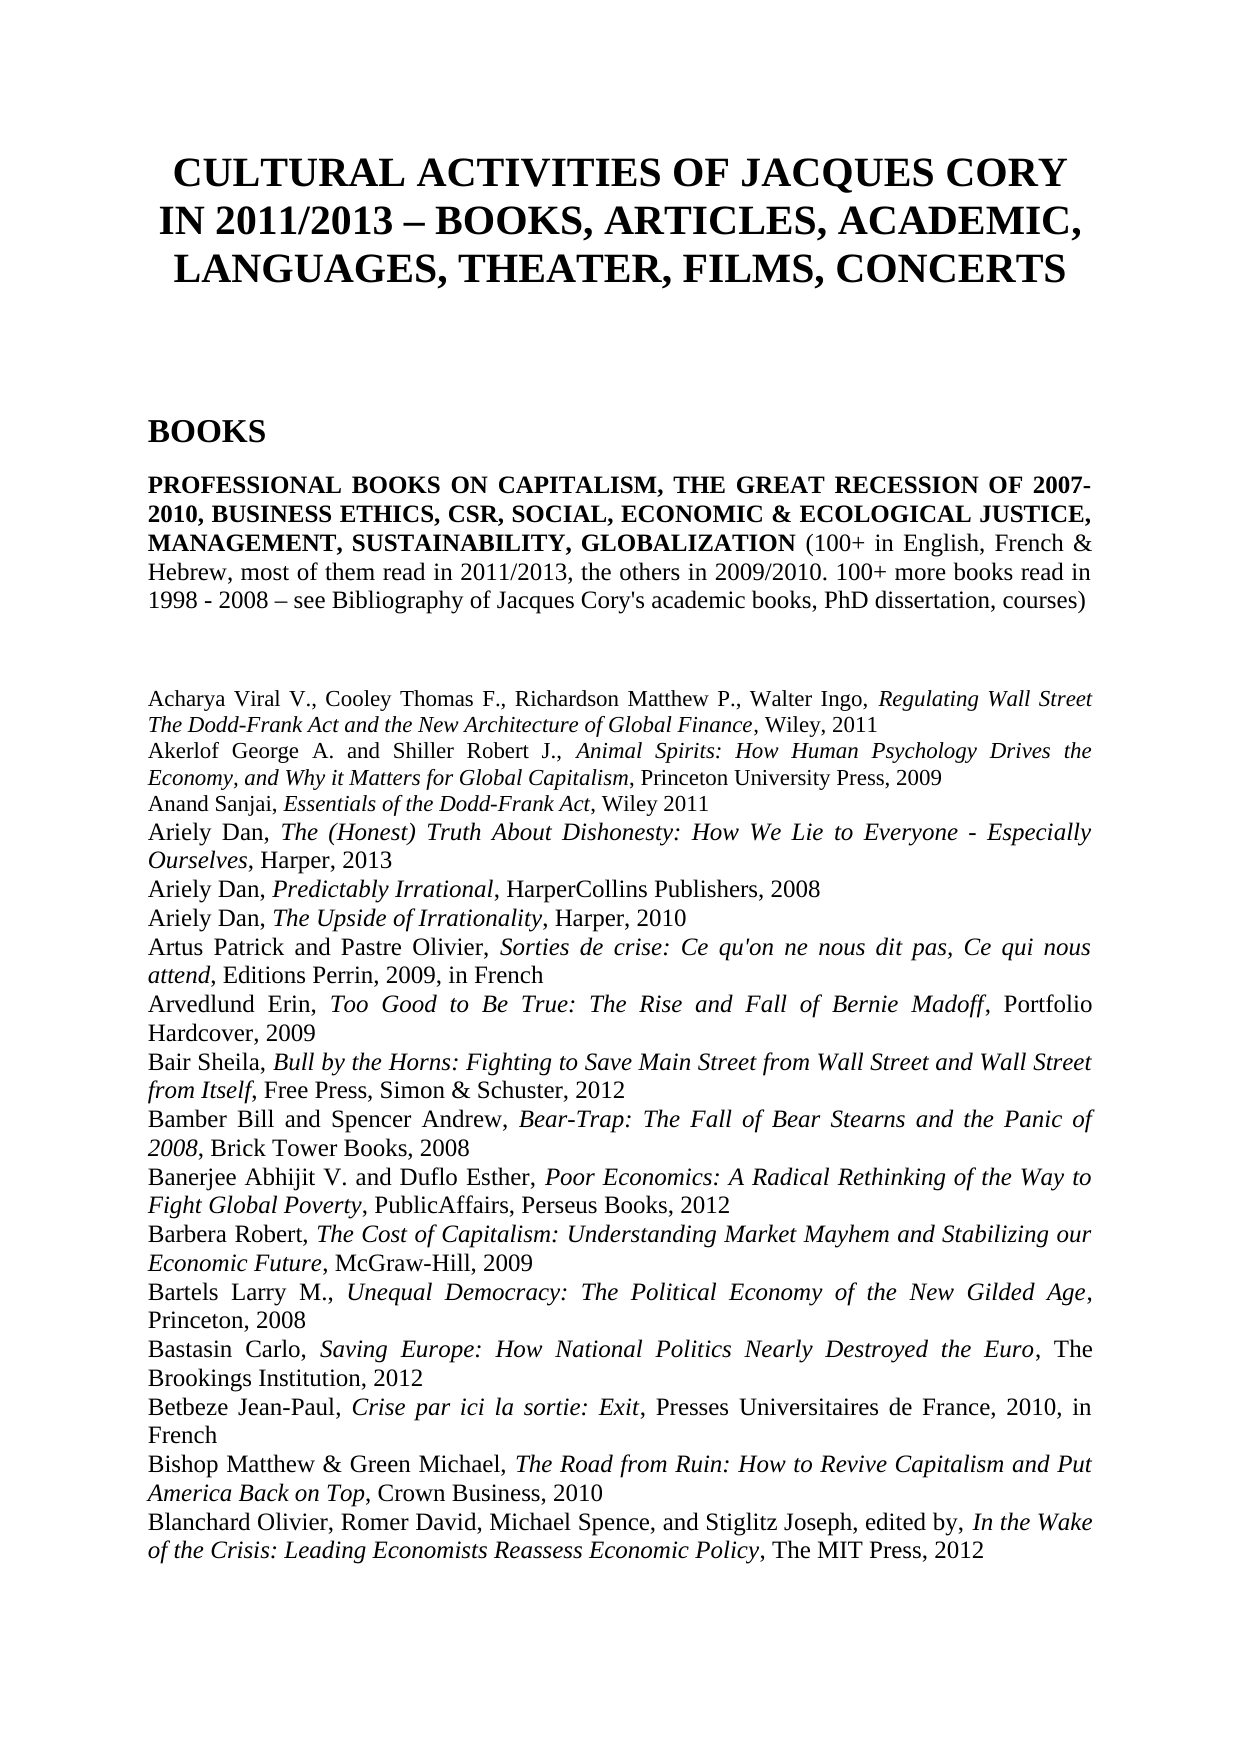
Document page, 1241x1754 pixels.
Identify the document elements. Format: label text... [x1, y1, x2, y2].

text Ariely Dan, The (Honest) Truth About Dishonesty: How We Lie to Everyone - Especially Ourselves, Harper, 2013 [148, 817, 1092, 874]
subtitle Akerlof George A. and Shiller Robert J., Animal Spirits: How Human Psychology Drives the Economy, and Why it Matters for Global Capitalism, Princeton University Press, 2009 [148, 737, 1092, 790]
text Ariely Dan, Predictably Irrational, HarperCollins Publishers, 2008 [148, 874, 1092, 903]
text Banerjee Abhijit V. and Duflo Esther, Poor Economics: A Radical Rethinking of the Way to Fight Global Poverty, PublicAffairs, Perseus Books, 2012 [148, 1162, 1092, 1219]
text Arvedlund Erin, Too Good to Be True: The Rise and Fall of Bernie Madoff, Portfolio Hardcover, 2009 [148, 989, 1092, 1047]
subtitle Acharya Viral V., Cooley Thomas F., Richardson Matthew P., Walter Ingo, Regulating Wall Street The Dodd-Frank Act and the New Architecture of Global Finance, Wiley, 2011 [148, 685, 1092, 737]
text Blanchard Olivier, Romer David, Michael Spence, and Stiglitz Joseph, edited by, In the Wake of the Crisis: Leading Economists Reassess Economic Policy, The MIT Press, 2012 [148, 1507, 1092, 1564]
text Bartels Larry M., Unequal Democracy: The Political Economy of the New Gilded Age, Princeton, 2008 [148, 1277, 1092, 1334]
text Barbera Robert, The Cost of Capitalism: Understanding Market Mayhem and Stabilizing our Economic Future, McGraw-Hill, 2009 [148, 1219, 1092, 1277]
text BOOKS [148, 411, 1092, 450]
text Bishop Matthew & Green Michael, The Road from Ruin: How to Revive Capitalism and Put America Back on Top, Crown Business, 2010 [148, 1449, 1092, 1507]
text PROFESSIONAL BOOKS ON CAPITALISM, THE GREAT RECESSION OF 2007-2010, BUSINESS ETHICS, CSR, SOCIAL, ECONOMIC & ECOLOGICAL JUSTICE, MANAGEMENT, SUSTAINABILITY, GLOBALIZATION (100+ in English, French & Hebrew, most of them read in 2011/2013, the others in 2009/2010. 100+ more books read in 1998 - 2008 – see Bibliography of Jacques Cory's academic books, PhD dissertation, courses) [148, 471, 1092, 614]
text Ariely Dan, The Upside of Irrationality, Harper, 2010 [148, 903, 1092, 932]
text Artus Patrick and Pastre Olivier, Sorties de crise: Ce qu'on ne nous dit pas, Ce qui nous attend, Editions Perrin, 2009, in French [148, 932, 1092, 989]
subtitle Anand Sanjai, Essentials of the Dodd-Frank Act, Wiley 2011 [148, 790, 1092, 817]
text Bamber Bill and Spencer Andrew, Bear-Trap: The Fall of Bear Stearns and the Panic of 2008, Brick Tower Books, 2008 [148, 1104, 1092, 1162]
text Bastasin Carlo, Saving Europe: How National Politics Nearly Destroyed the Euro, The Brookings Institution, 2012 [148, 1334, 1092, 1392]
text Betbeze Jean-Paul, Crise par ici la sortie: Exit, Presses Universitaires de France, 2010, in French [148, 1392, 1092, 1449]
text CULTURAL ACTIVITIES OF JACQUES CORY IN 2011/2013 – BOOKS, ARTICLES, ACADEMIC, LANGUAGES, THEATER, FILMS, CONCERTS [148, 148, 1092, 291]
text Bair Sheila, Bull by the Horns: Fighting to Save Main Street from Wall Street and Wall Street from Itself, Free Press, Simon & Schuster, 2012 [148, 1047, 1092, 1104]
